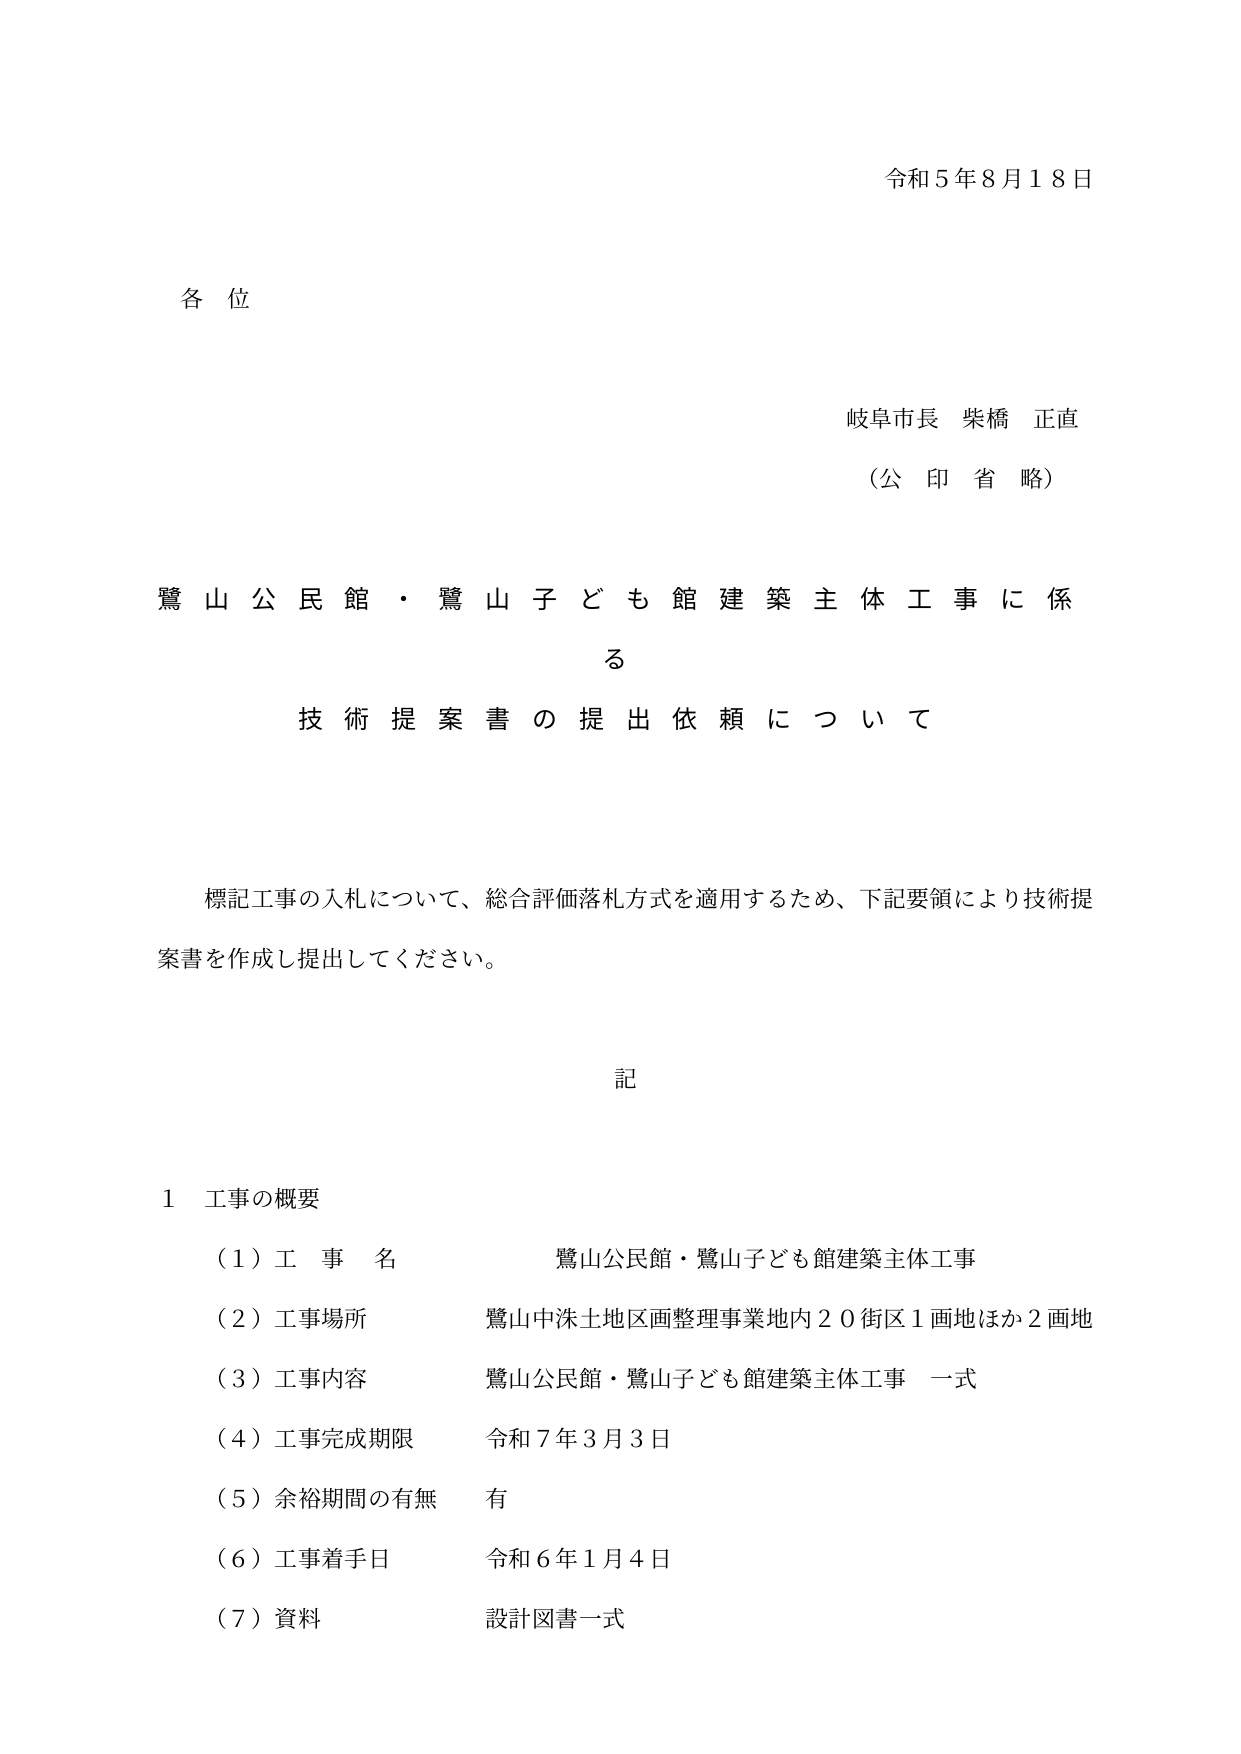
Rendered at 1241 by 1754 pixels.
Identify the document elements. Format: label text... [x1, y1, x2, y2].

text 鷺山公民館・鷺山子ども館建築主体工事に係る [157, 568, 1095, 688]
text （４）工事完成期限 令和７年３月３日 [181, 1408, 1095, 1468]
text （２）工事場所 鷺山中洙土地区画整理事業地内２０街区１画地ほか２画地 [157, 1288, 1095, 1348]
text （公 印 省 略） [157, 448, 1095, 508]
text （７）資料 設計図書一式 [157, 1588, 1095, 1648]
text 岐阜市長 柴橋 正直 [157, 388, 1080, 448]
text 技術提案書の提出依頼について [157, 688, 1095, 748]
subtitle 記 [157, 1048, 1095, 1108]
text （６）工事着手日 令和６年１月４日 [181, 1528, 1095, 1588]
text 令和５年８月１８日 [157, 148, 1095, 208]
text （５）余裕期間の有無 有 [181, 1468, 1095, 1528]
text 標記工事の入札について、総合評価落札方式を適用するため、下記要領により技術提案書を作成し提出してください。 [157, 868, 1095, 988]
text １ 工事の概要 [157, 1168, 1095, 1228]
text （１）工事名 鷺山公民館・鷺山子ども館建築主体工事 [157, 1228, 1095, 1288]
text 各 位 [157, 268, 1095, 328]
text （３）工事内容 鷺山公民館・鷺山子ども館建築主体工事 一式 [181, 1348, 1095, 1408]
